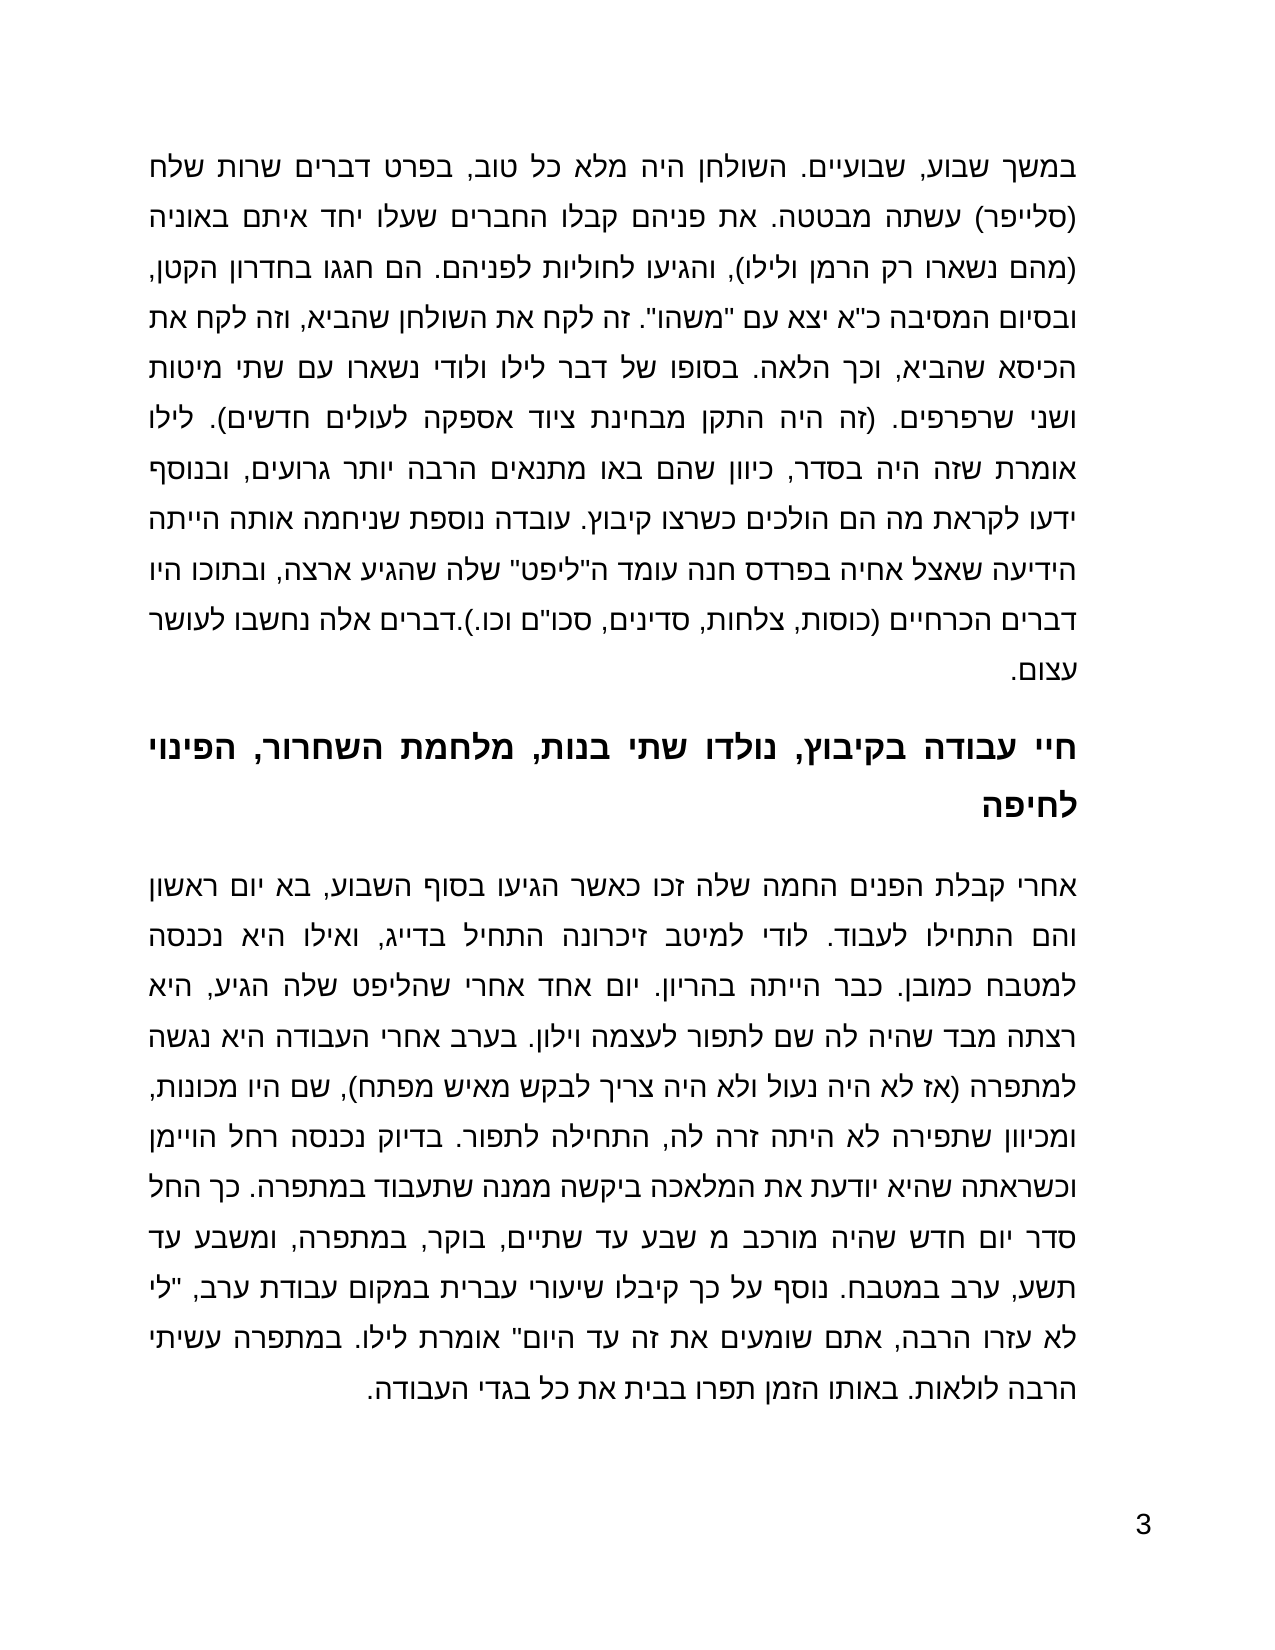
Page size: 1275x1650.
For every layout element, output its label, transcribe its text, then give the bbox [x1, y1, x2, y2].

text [148, 150, 1078, 687]
text חיי עבודה בקיבוץ, נולדו שתי בנות, מלחמת השחרור, הפינוי לחיפה [148, 728, 1078, 824]
text אחרי קבלת הפנים החמה שלה זכו כאשר הגיעו בסוף השבוע, בא יום ראשון והם התחילו לעבוד. לודי למיטב זיכרונה התחיל בדייג, ואילו היא נכנסה למטבח כמובן. כבר הייתה בהריון. יום אחד אחרי שהליפט שלה הגיע, היא רצתה מבד שהיה לה שם לתפור לעצמה וילון. בערב אחרי העבודה היא נגשה למתפרה (אז לא היה נעול ולא היה צריך לבקש מאיש מפתח), שם היו מכונות, ומכיוון שתפירה לא היתה זרה לה, התחילה לתפור. בדיוק נכנסה רחל הויימן וכשראתה שהיא יודעת את המלאכה ביקשה ממנה שתעבוד במתפרה. כך החל סדר יום חדש שהיה מורכב מ שבע עד שתיים, בוקר, במתפרה, ומשבע עד תשע, ערב במטבח. נוסף על כך קיבלו שיעורי עברית במקום עבודת ערב, "לי לא עזרו הרבה, אתם שומעים את זה עד היום" אומרת לילו. במתפרה עשיתי הרבה לולאות. באותו הזמן תפרו בבית את כל בגדי העבודה. [148, 869, 1078, 1405]
